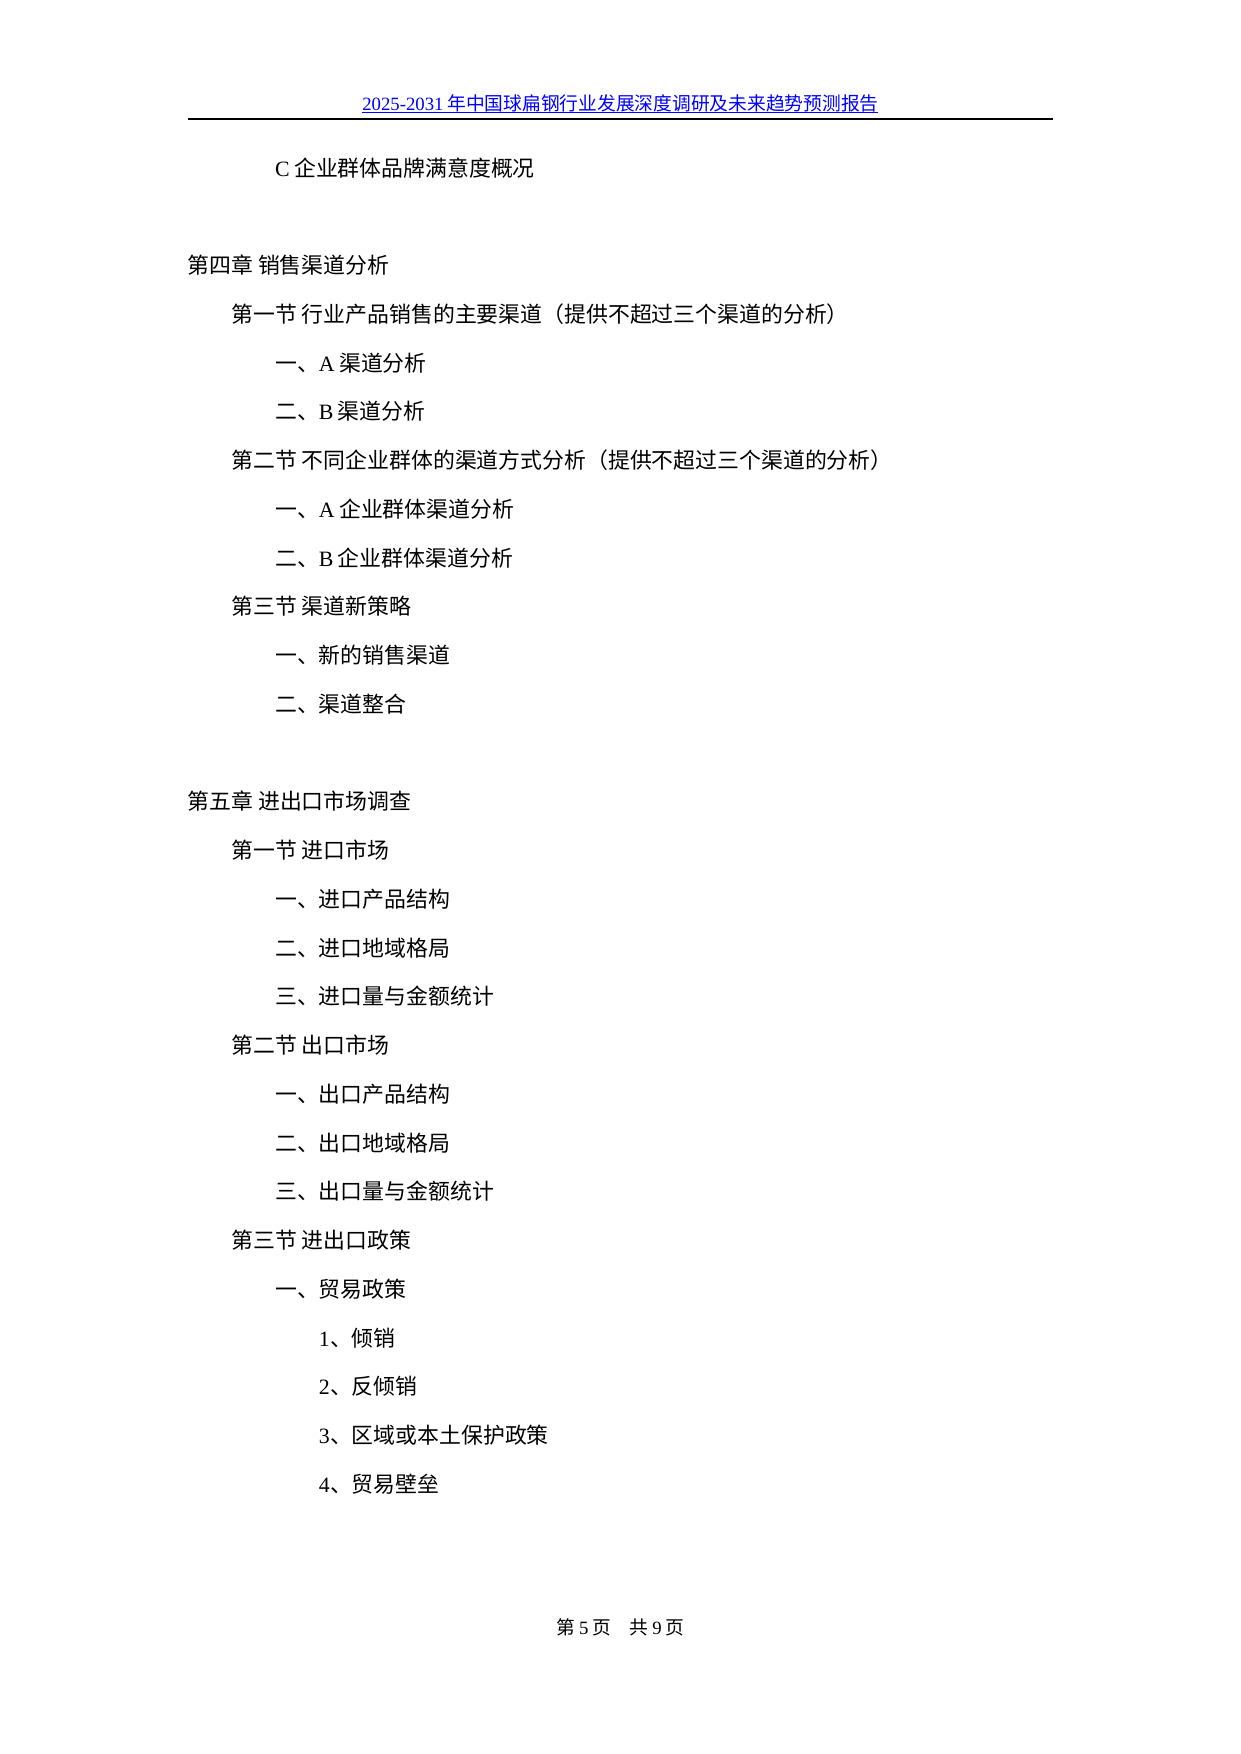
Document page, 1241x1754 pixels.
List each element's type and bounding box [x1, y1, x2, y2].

text [187, 150, 1053, 1499]
